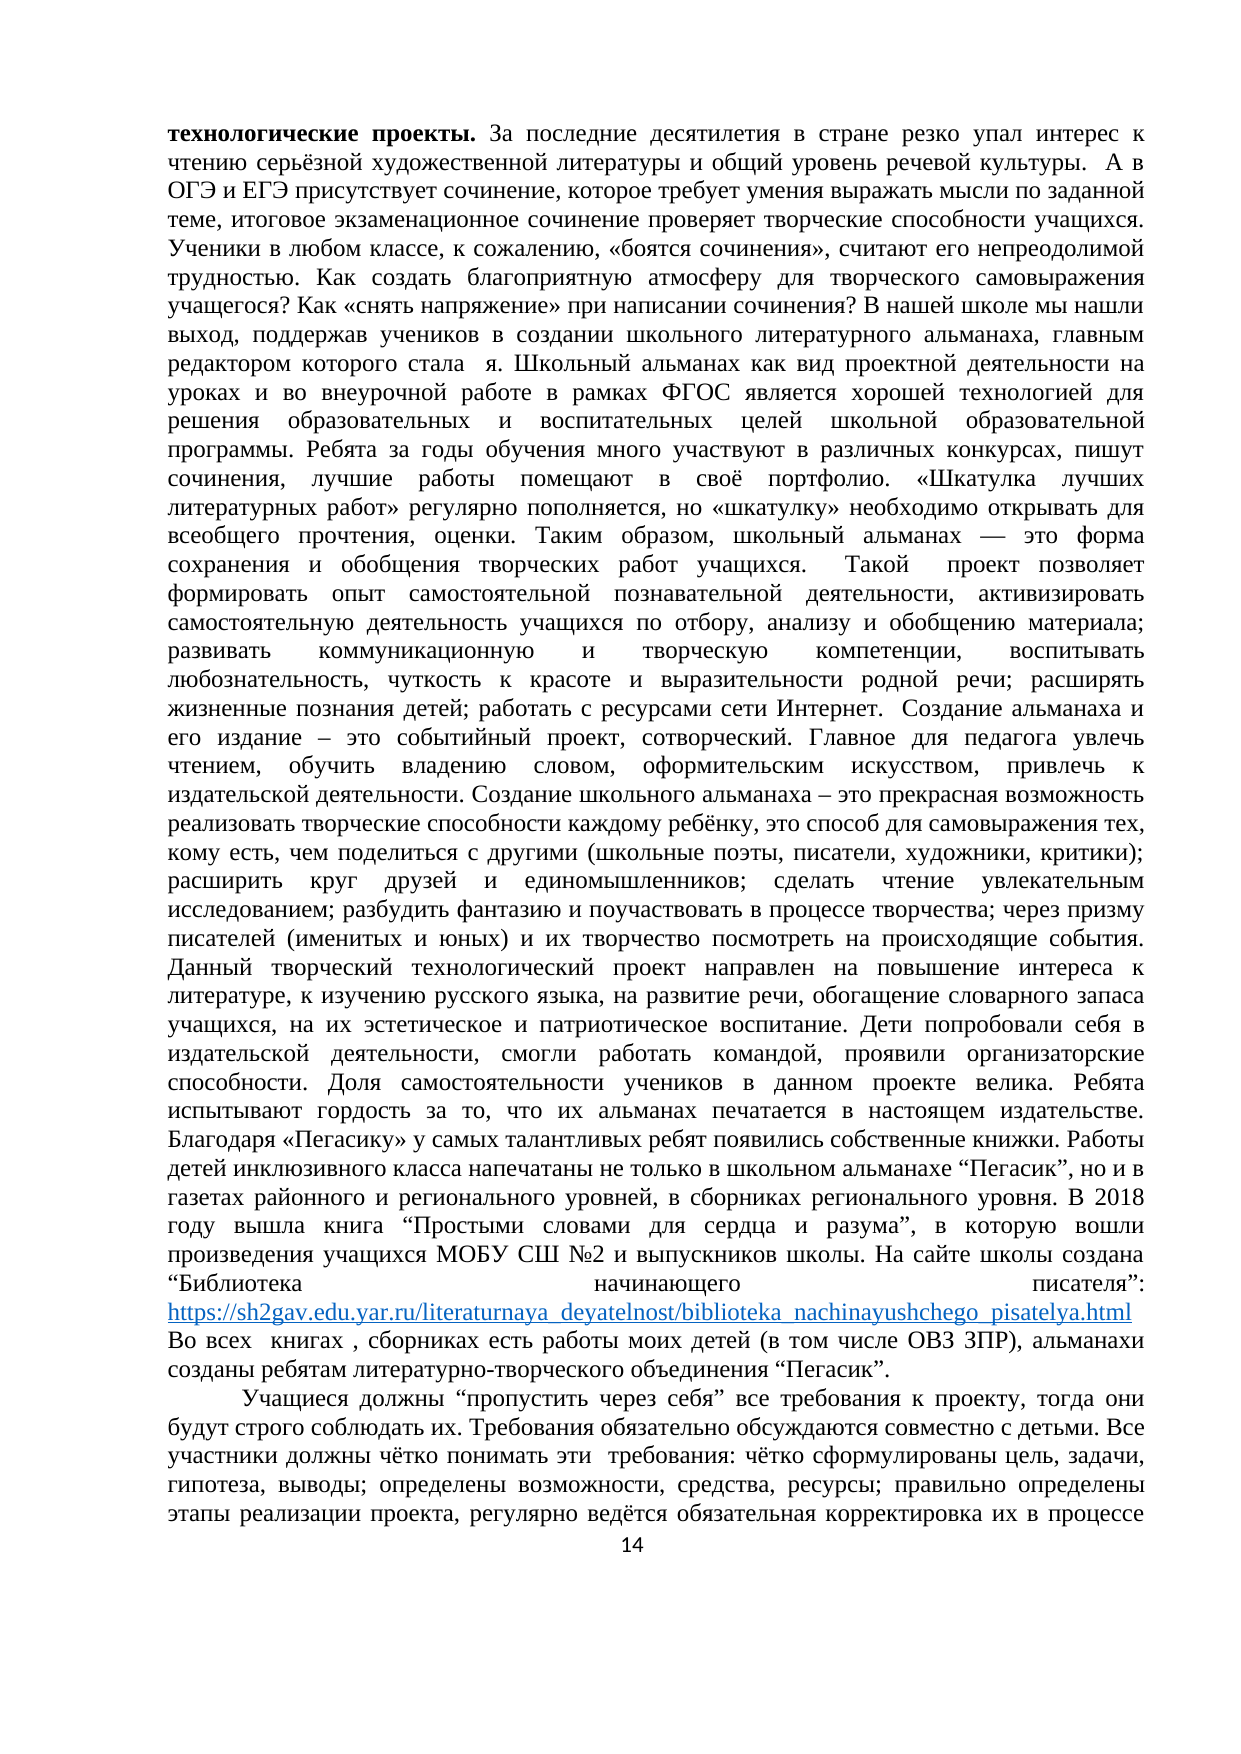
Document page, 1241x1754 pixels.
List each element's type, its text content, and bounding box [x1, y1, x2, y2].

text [167, 1383, 1145, 1527]
